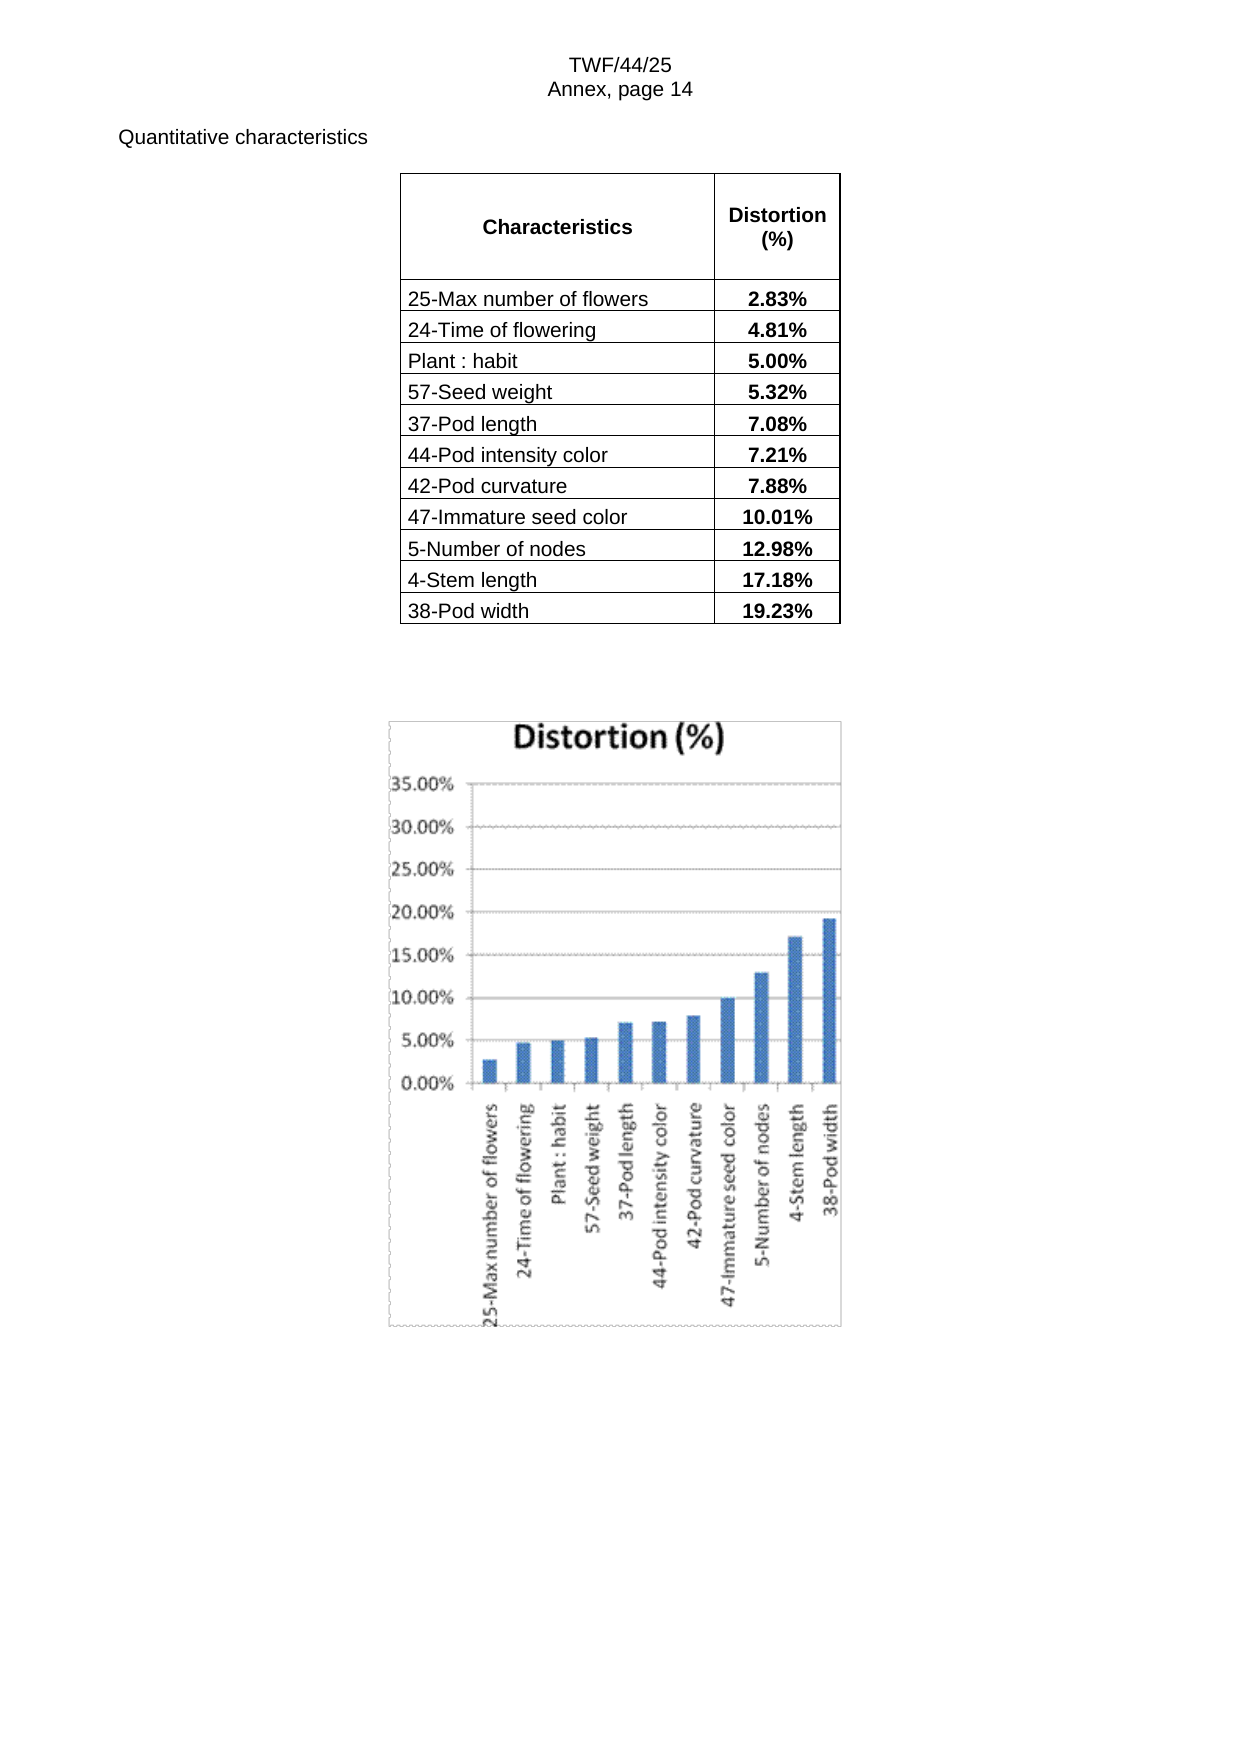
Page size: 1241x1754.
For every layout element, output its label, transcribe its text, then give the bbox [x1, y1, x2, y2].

table_cell 5.00% [715, 343, 839, 373]
table_cell 19.23% [715, 593, 839, 623]
table_cell 12.98% [715, 530, 839, 560]
table_cell 37-Pod length [401, 405, 714, 435]
text Quantitative characteristics [118, 125, 1122, 149]
table_cell 24-Time of flowering [401, 311, 714, 342]
table_cell 42-Pod curvature [401, 468, 714, 498]
table_cell 7.88% [715, 468, 839, 498]
table_cell 5.32% [715, 374, 839, 404]
table_cell 25-Max number of flowers [401, 280, 714, 310]
table_cell 38-Pod width [401, 593, 714, 623]
table_cell Plant : habit [401, 343, 714, 373]
table_cell 47-Immature seed color [401, 499, 714, 529]
table_cell 4.81% [715, 311, 839, 342]
table_cell 7.21% [715, 436, 839, 467]
table_cell 4-Stem length [401, 561, 714, 592]
table_header Distortion (%) [715, 174, 839, 279]
table_cell 2.83% [715, 280, 839, 310]
table_header Characteristics [401, 174, 714, 279]
picture [369, 695, 871, 1352]
table_cell 7.08% [715, 405, 839, 435]
table_cell 5-Number of nodes [401, 530, 714, 560]
table_cell 17.18% [715, 561, 839, 592]
table_cell 10.01% [715, 499, 839, 529]
table_cell 57-Seed weight [401, 374, 714, 404]
table_cell 44-Pod intensity color [401, 436, 714, 467]
